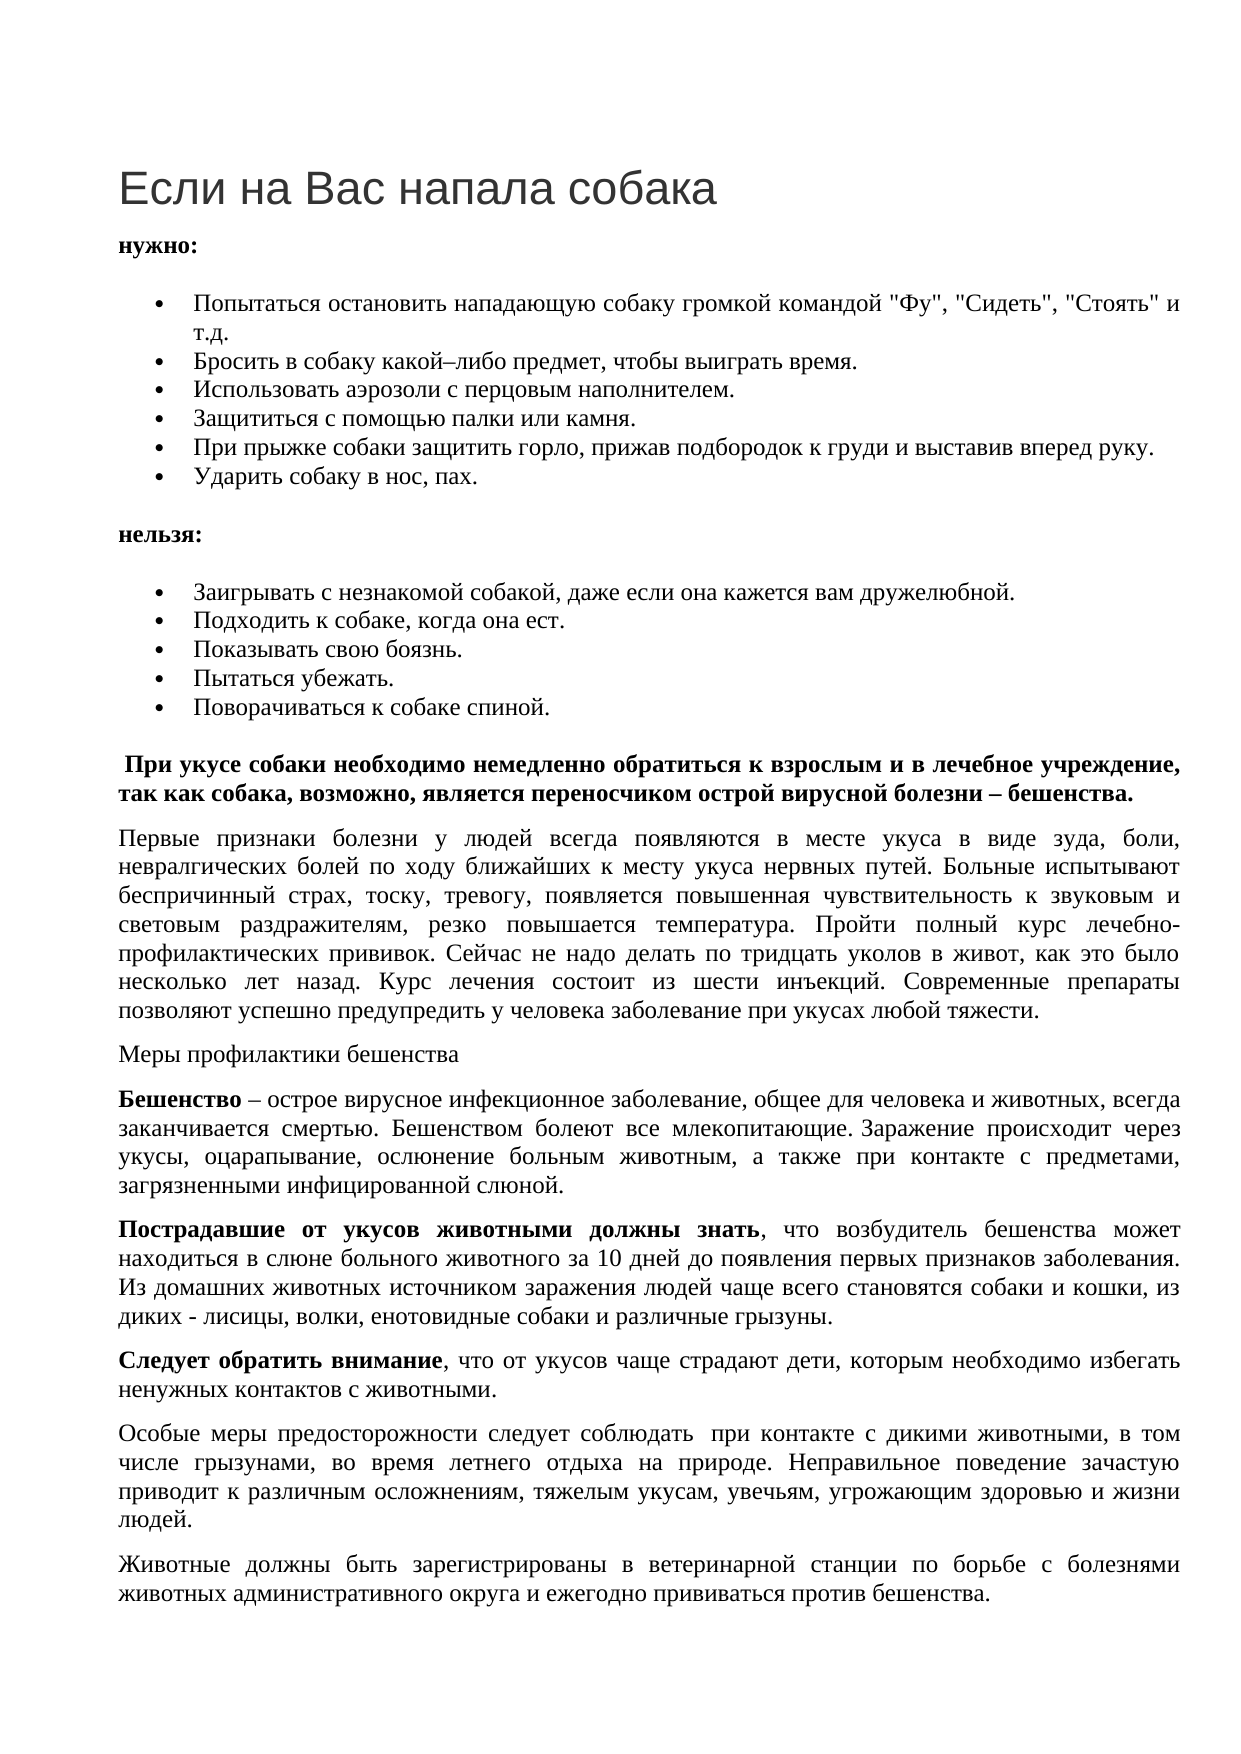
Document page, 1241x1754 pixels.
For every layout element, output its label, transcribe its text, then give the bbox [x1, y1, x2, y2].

list Заигрывать с незнакомой собакой, даже если она кажется вам дружелюбной. [156, 577, 1181, 605]
list Показывать свою боязнь. [156, 634, 1181, 663]
text Следует обратить внимание, что от укусов чаще страдают дети, которым необходимо избегать ненужных контактов с животными. [118, 1345, 1181, 1403]
list Подходить к собаке, когда она ест. [156, 605, 1181, 634]
text Первые признаки болезни у людей всегда появляются в месте укуса в виде зуда, боли, невралгических болей по ходу ближайших к месту укуса нервных путей. Больные испытывают беспричинный страх, тоску, тревогу, появляется повышенная чувствительность к звуковым и световым раздражителям, резко повышается температура. Пройти полный курс лечебно-профилактических прививок. Сейчас не надо делать по тридцать уколов в живот, как это было несколько лет назад. Курс лечения состоит из шести инъекций. Современные препараты позволяют успешно предупредить у человека заболевание при укусах любой тяжести. [118, 823, 1181, 1024]
text Животные должны быть зарегистрированы в ветеринарной станции по борьбе с болезнями животных административного округа и ежегодно прививаться против бешенства. [118, 1549, 1181, 1606]
list Попытаться остановить нападающую собаку громкой командой "Фу", "Сидеть", "Стоять" и т.д. [156, 288, 1181, 346]
text нельзя: [118, 519, 1181, 547]
text При укусе собаки необходимо немедленно обратиться к взрослым и в лечебное учреждение, так как собака, возможно, является переносчиком острой вирусной болезни – бешенства. [118, 749, 1181, 807]
text Бешенство – острое вирусное инфекционное заболевание, общее для человека и животных, всегда заканчивается смертью. Бешенством болеют все млекопитающие. Заражение происходит через укусы, оцарапывание, ослюнение больным животным, а также при контакте с предметами, загрязненными инфицированной слюной. [118, 1084, 1181, 1199]
list Пытаться убежать. [156, 663, 1181, 692]
list Ударить собаку в нос, пах. [156, 461, 1181, 489]
text Особые меры предосторожности следует соблюдать при контакте с дикими животными, в том числе грызунами, во время летнего отдыха на природе. Неправильное поведение зачастую приводит к различным осложнениям, тяжелым укусам, увечьям, угрожающим здоровью и жизни людей. [118, 1418, 1181, 1533]
list Защититься с помощью палки или камня. [156, 403, 1181, 432]
list При прыжке собаки защитить горло, прижав подбородок к груди и выставив вперед руку. [156, 432, 1181, 461]
list Использовать аэрозоли с перцовым наполнителем. [156, 374, 1181, 403]
text нужно: [118, 230, 1181, 259]
text Меры профилактики бешенства [118, 1039, 1181, 1068]
list Поворачиваться к собаке спиной. [156, 692, 1181, 720]
text Если на Вас напала собака [118, 161, 1181, 215]
text Пострадавшие от укусов животными должны знать, что возбудитель бешенства может находиться в слюне больного животного за 10 дней до появления первых признаков заболевания. Из домашних животных источником заражения людей чаще всего становятся собаки и кошки, из диких - лисицы, волки, енотовидные собаки и различные грызуны. [118, 1214, 1181, 1329]
list Бросить в собаку какой–либо предмет, чтобы выиграть время. [156, 346, 1181, 374]
